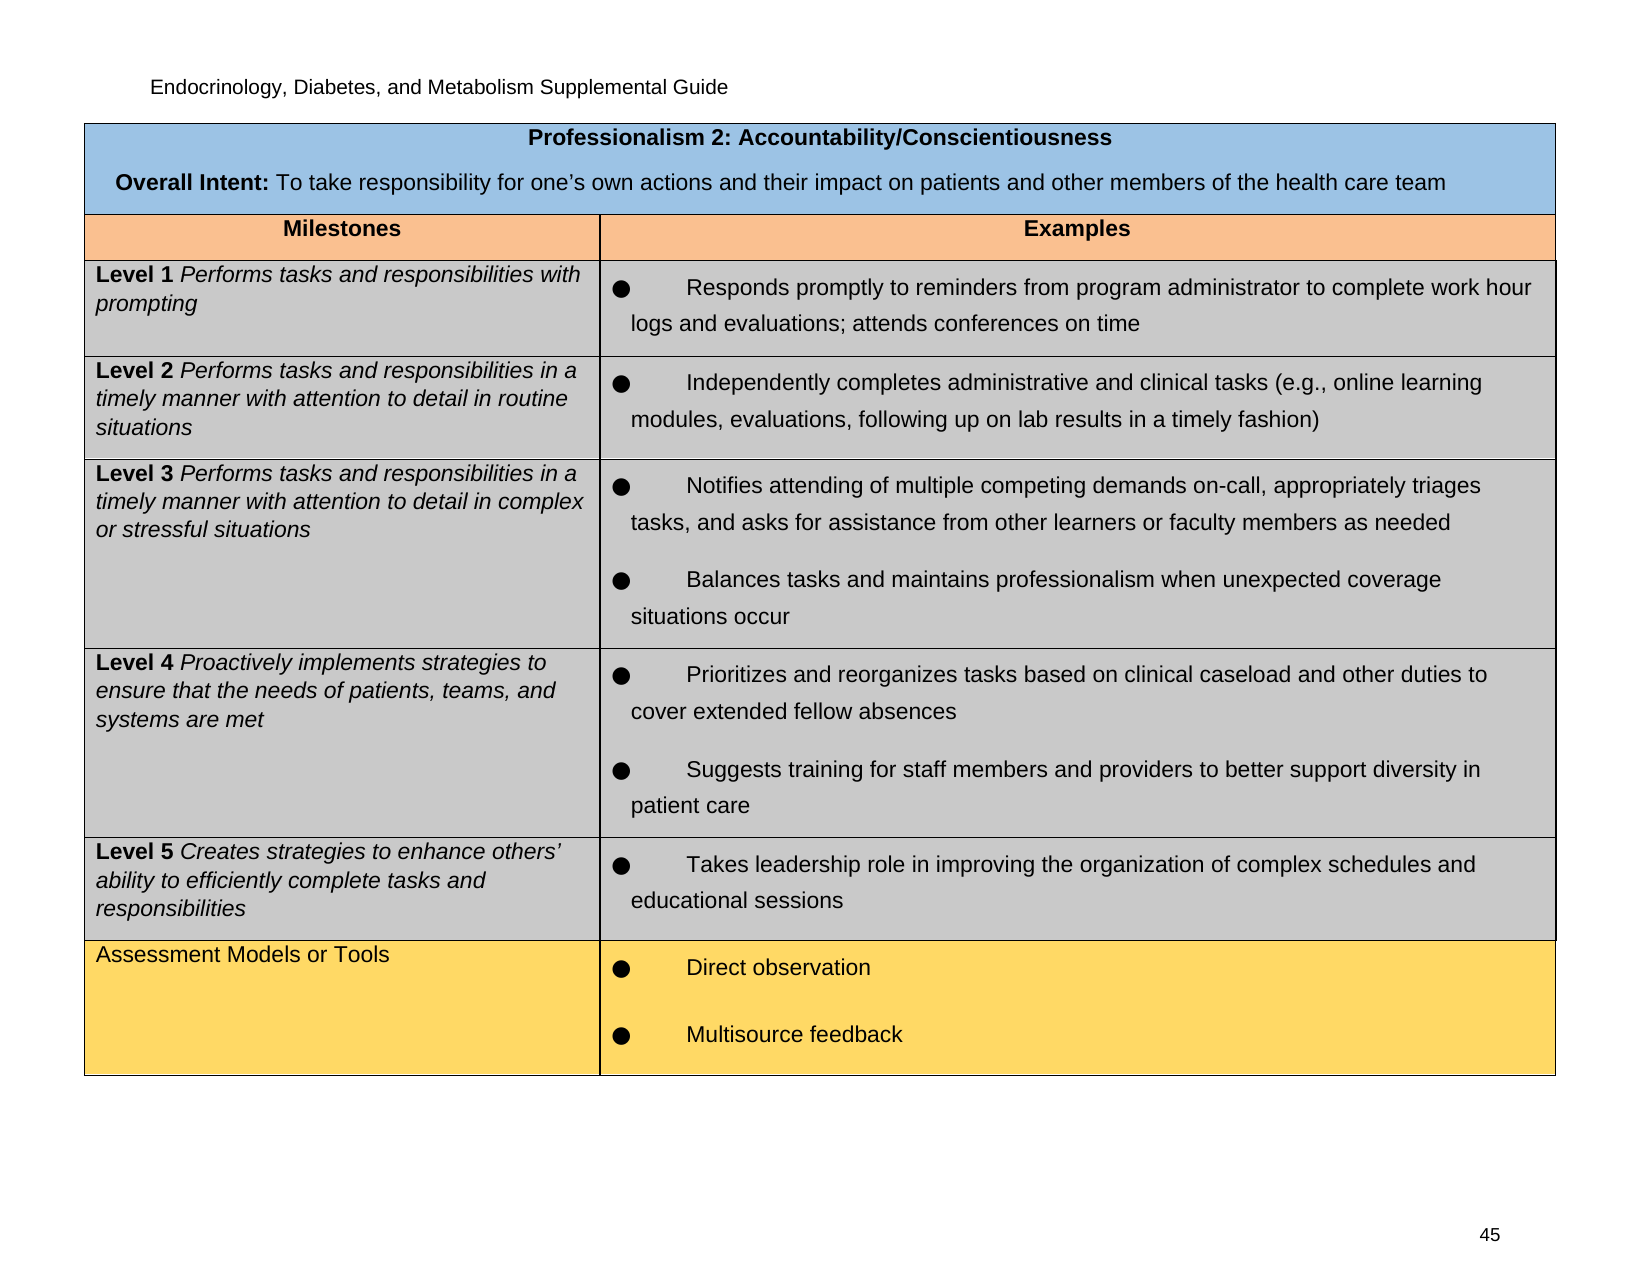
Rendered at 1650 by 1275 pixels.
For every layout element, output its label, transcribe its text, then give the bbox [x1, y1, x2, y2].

table_header Professionalism 2: Accountability/Conscientiousness Overall Intent: To take responsibility for one’s own actions and their impact on patients and other members of the health care team [85, 124, 1555, 214]
table_cell Level 5 Creates strategies to enhance others’ ability to efficiently complete tasks and responsibilities [85, 838, 599, 940]
table_cell Takes leadership role in improving the organization of complex schedules and educational sessions [601, 838, 1555, 940]
table_cell Prioritizes and reorganizes tasks based on clinical caseload and other duties to cover extended fellow absences Suggests training for staff members and providers to better support diversity in patient care [601, 649, 1555, 837]
table_cell Level 4 Proactively implements strategies to ensure that the needs of patients, teams, and systems are met [85, 649, 599, 837]
table_cell Independently completes administrative and clinical tasks (e.g., online learning modules, evaluations, following up on lab results in a timely fashion) [601, 357, 1555, 458]
table_cell Milestones [85, 215, 599, 260]
table_cell Responds promptly to reminders from program administrator to complete work hour logs and evaluations; attends conferences on time [601, 261, 1555, 356]
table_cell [601, 941, 1555, 1074]
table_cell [85, 941, 599, 1074]
table_cell Level 3 Performs tasks and responsibilities in a timely manner with attention to detail in complex or stressful situations [85, 460, 599, 648]
table_cell Level 1 Performs tasks and responsibilities with prompting [85, 261, 599, 356]
table_cell Level 2 Performs tasks and responsibilities in a timely manner with attention to detail in routine situations [85, 357, 599, 458]
table_cell Examples [601, 215, 1555, 260]
table_cell Notifies attending of multiple competing demands on-call, appropriately triages tasks, and asks for assistance from other learners or faculty members as needed Balances tasks and maintains professionalism when unexpected coverage situations occur [601, 460, 1555, 648]
